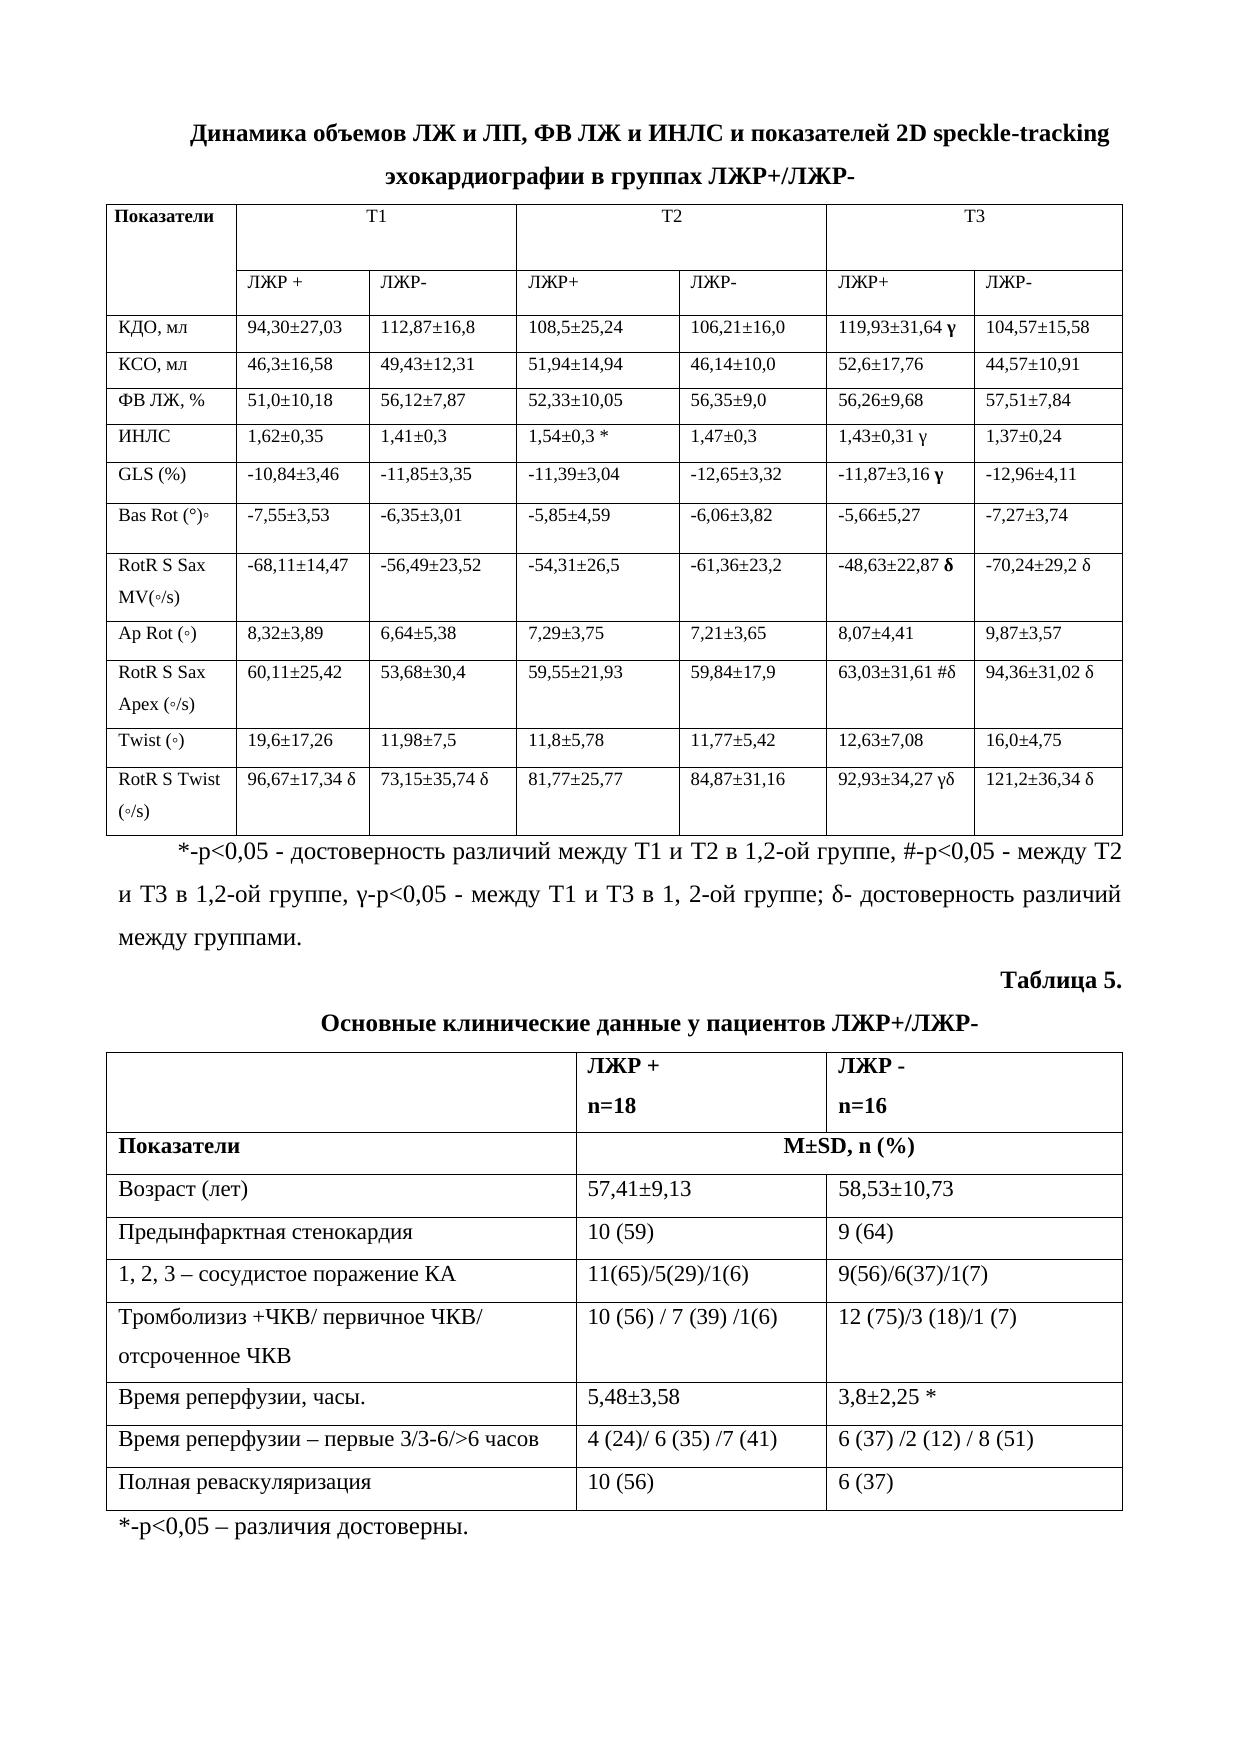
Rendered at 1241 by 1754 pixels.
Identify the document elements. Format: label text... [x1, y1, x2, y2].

text Основные клинические данные у пациентов ЛЖР+/ЛЖР- [118, 1008, 1122, 1037]
table_cell 44,57±10,91 [975, 353, 1122, 388]
table_cell 5,48±3,58 [577, 1383, 826, 1424]
table_cell 96,67±17,34 δ [237, 768, 369, 835]
table_cell 12 (75)/3 (18)/1 (7) [827, 1303, 1122, 1382]
table_cell RotR S Twist (◦/s) [107, 768, 236, 835]
table_cell 81,77±25,77 [517, 768, 679, 835]
table_cell 9(56)/6(37)/1(7) [827, 1260, 1122, 1302]
table_cell 121,2±36,34 δ [975, 768, 1122, 835]
table_cell 10 (59) [577, 1218, 826, 1259]
table_cell 119,93±31,64 γ [827, 316, 974, 352]
table_cell 11,8±5,78 [517, 729, 679, 767]
table_cell Время реперфузии – первые 3/3-6/>6 часов [107, 1426, 576, 1467]
table_cell 59,55±21,93 [517, 661, 679, 728]
table_cell 57,41±9,13 [577, 1175, 826, 1217]
table_cell -70,24±29,2 δ [975, 554, 1122, 621]
table_header [107, 1053, 576, 1132]
text *-p<0,05 – различия достоверны. [118, 1511, 1122, 1539]
table_cell 1,43±0,31 γ [827, 425, 974, 462]
table_header Показатели [107, 205, 236, 315]
table_cell 56,12±7,87 [370, 389, 516, 424]
table_cell -11,87±3,16 γ [827, 463, 974, 503]
table_cell 10 (56) / 7 (39) /1(6) [577, 1303, 826, 1382]
table_cell 8,07±4,41 [827, 622, 974, 660]
table_cell 58,53±10,73 [827, 1175, 1122, 1217]
table_cell 53,68±30,4 [370, 661, 516, 728]
table_cell -12,96±4,11 [975, 463, 1122, 503]
table_cell Bas Rot (°)◦ [107, 504, 236, 553]
table_cell -7,55±3,53 [237, 504, 369, 553]
table_cell RotR S Sax Apex (◦/s) [107, 661, 236, 728]
table_cell 1, 2, 3 – сосудистое поражение КА [107, 1260, 576, 1302]
table_cell -6,06±3,82 [680, 504, 826, 553]
table_cell 51,0±10,18 [237, 389, 369, 424]
table_cell 56,26±9,68 [827, 389, 974, 424]
text Динамика объемов ЛЖ и ЛП, ФВ ЛЖ и ИНЛС и показателей 2D speckle-tracking эхокардиографии в группах ЛЖР+/ЛЖР- [118, 118, 1122, 190]
table_cell ЛЖР + [237, 271, 369, 315]
table_cell 7,29±3,75 [517, 622, 679, 660]
table_cell -11,85±3,35 [370, 463, 516, 503]
table_cell Полная реваскуляризация [107, 1468, 576, 1510]
table_cell M±SD, n (%) [577, 1133, 1122, 1174]
table_header T2 [517, 205, 826, 270]
table_cell -6,35±3,01 [370, 504, 516, 553]
table_cell GLS (%) [107, 463, 236, 503]
table_cell -11,39±3,04 [517, 463, 679, 503]
text *-p<0,05 - достоверность различий между T1 и T2 в 1,2-ой группе, #-p<0,05 - между T2 и T3 в 1,2-ой группе, γ-p<0,05 - между T1 и T3 в 1, 2-ой группе; δ- достоверность различий между группами. [118, 836, 1122, 951]
table_cell 51,94±14,94 [517, 353, 679, 388]
table_header ЛЖР - n=16 [827, 1053, 1122, 1132]
table_cell 6 (37) /2 (12) / 8 (51) [827, 1426, 1122, 1467]
table_cell КДО, мл [107, 316, 236, 352]
table_header T3 [827, 205, 1122, 270]
table_cell Предынфарктная стенокардия [107, 1218, 576, 1259]
table_cell Тромболизиз +ЧКВ/ первичное ЧКВ/ отсроченное ЧКВ [107, 1303, 576, 1382]
table_cell 1,54±0,3 * [517, 425, 679, 462]
table_cell ИНЛС [107, 425, 236, 462]
table_cell 1,62±0,35 [237, 425, 369, 462]
table_cell 10 (56) [577, 1468, 826, 1510]
table_cell 94,36±31,02 δ [975, 661, 1122, 728]
table_cell -5,66±5,27 [827, 504, 974, 553]
table_cell 1,37±0,24 [975, 425, 1122, 462]
table_cell 6,64±5,38 [370, 622, 516, 660]
table_cell 52,33±10,05 [517, 389, 679, 424]
table_cell 1,47±0,3 [680, 425, 826, 462]
table_cell ЛЖР- [975, 271, 1122, 315]
table_cell 7,21±3,65 [680, 622, 826, 660]
table_cell 9,87±3,57 [975, 622, 1122, 660]
table_cell 11,77±5,42 [680, 729, 826, 767]
table_cell 106,21±16,0 [680, 316, 826, 352]
table_cell 94,30±27,03 [237, 316, 369, 352]
table_cell ЛЖР+ [517, 271, 679, 315]
table_cell 49,43±12,31 [370, 353, 516, 388]
table_cell Показатели [107, 1133, 576, 1174]
table_cell -7,27±3,74 [975, 504, 1122, 553]
table_cell 3,8±2,25 * [827, 1383, 1122, 1424]
table_cell ЛЖР- [680, 271, 826, 315]
table_cell КСО, мл [107, 353, 236, 388]
table_cell 46,3±16,58 [237, 353, 369, 388]
table_cell 59,84±17,9 [680, 661, 826, 728]
table_cell 63,03±31,61 #δ [827, 661, 974, 728]
table_cell Ap Rot (◦) [107, 622, 236, 660]
table_cell -56,49±23,52 [370, 554, 516, 621]
table_cell -5,85±4,59 [517, 504, 679, 553]
table_header ЛЖР + n=18 [577, 1053, 826, 1132]
table_cell 12,63±7,08 [827, 729, 974, 767]
table_cell -12,65±3,32 [680, 463, 826, 503]
table_cell 19,6±17,26 [237, 729, 369, 767]
table_cell 108,5±25,24 [517, 316, 679, 352]
table_cell ЛЖР+ [827, 271, 974, 315]
table_header T1 [237, 205, 516, 270]
table_cell 84,87±31,16 [680, 768, 826, 835]
table_cell 4 (24)/ 6 (35) /7 (41) [577, 1426, 826, 1467]
table_cell 6 (37) [827, 1468, 1122, 1510]
table_cell 16,0±4,75 [975, 729, 1122, 767]
table_cell 104,57±15,58 [975, 316, 1122, 352]
table_cell -10,84±3,46 [237, 463, 369, 503]
text Таблица 5. [118, 965, 1122, 994]
table_cell Twist (◦) [107, 729, 236, 767]
table_cell 1,41±0,3 [370, 425, 516, 462]
table_cell 9 (64) [827, 1218, 1122, 1259]
table_cell 57,51±7,84 [975, 389, 1122, 424]
table_cell Время реперфузии, часы. [107, 1383, 576, 1424]
table_cell -68,11±14,47 [237, 554, 369, 621]
table_cell -61,36±23,2 [680, 554, 826, 621]
table_cell ФВ ЛЖ, % [107, 389, 236, 424]
table_cell 112,87±16,8 [370, 316, 516, 352]
table_cell 46,14±10,0 [680, 353, 826, 388]
table_cell 73,15±35,74 δ [370, 768, 516, 835]
table_cell 11,98±7,5 [370, 729, 516, 767]
table_cell 92,93±34,27 γδ [827, 768, 974, 835]
table_cell ЛЖР- [370, 271, 516, 315]
table_cell RotR S Sax MV(◦/s) [107, 554, 236, 621]
table_cell 52,6±17,76 [827, 353, 974, 388]
table_cell -48,63±22,87 δ [827, 554, 974, 621]
table_cell 60,11±25,42 [237, 661, 369, 728]
table_cell 8,32±3,89 [237, 622, 369, 660]
table_cell 11(65)/5(29)/1(6) [577, 1260, 826, 1302]
table_cell 56,35±9,0 [680, 389, 826, 424]
table_cell -54,31±26,5 [517, 554, 679, 621]
table_cell Возраст (лет) [107, 1175, 576, 1217]
